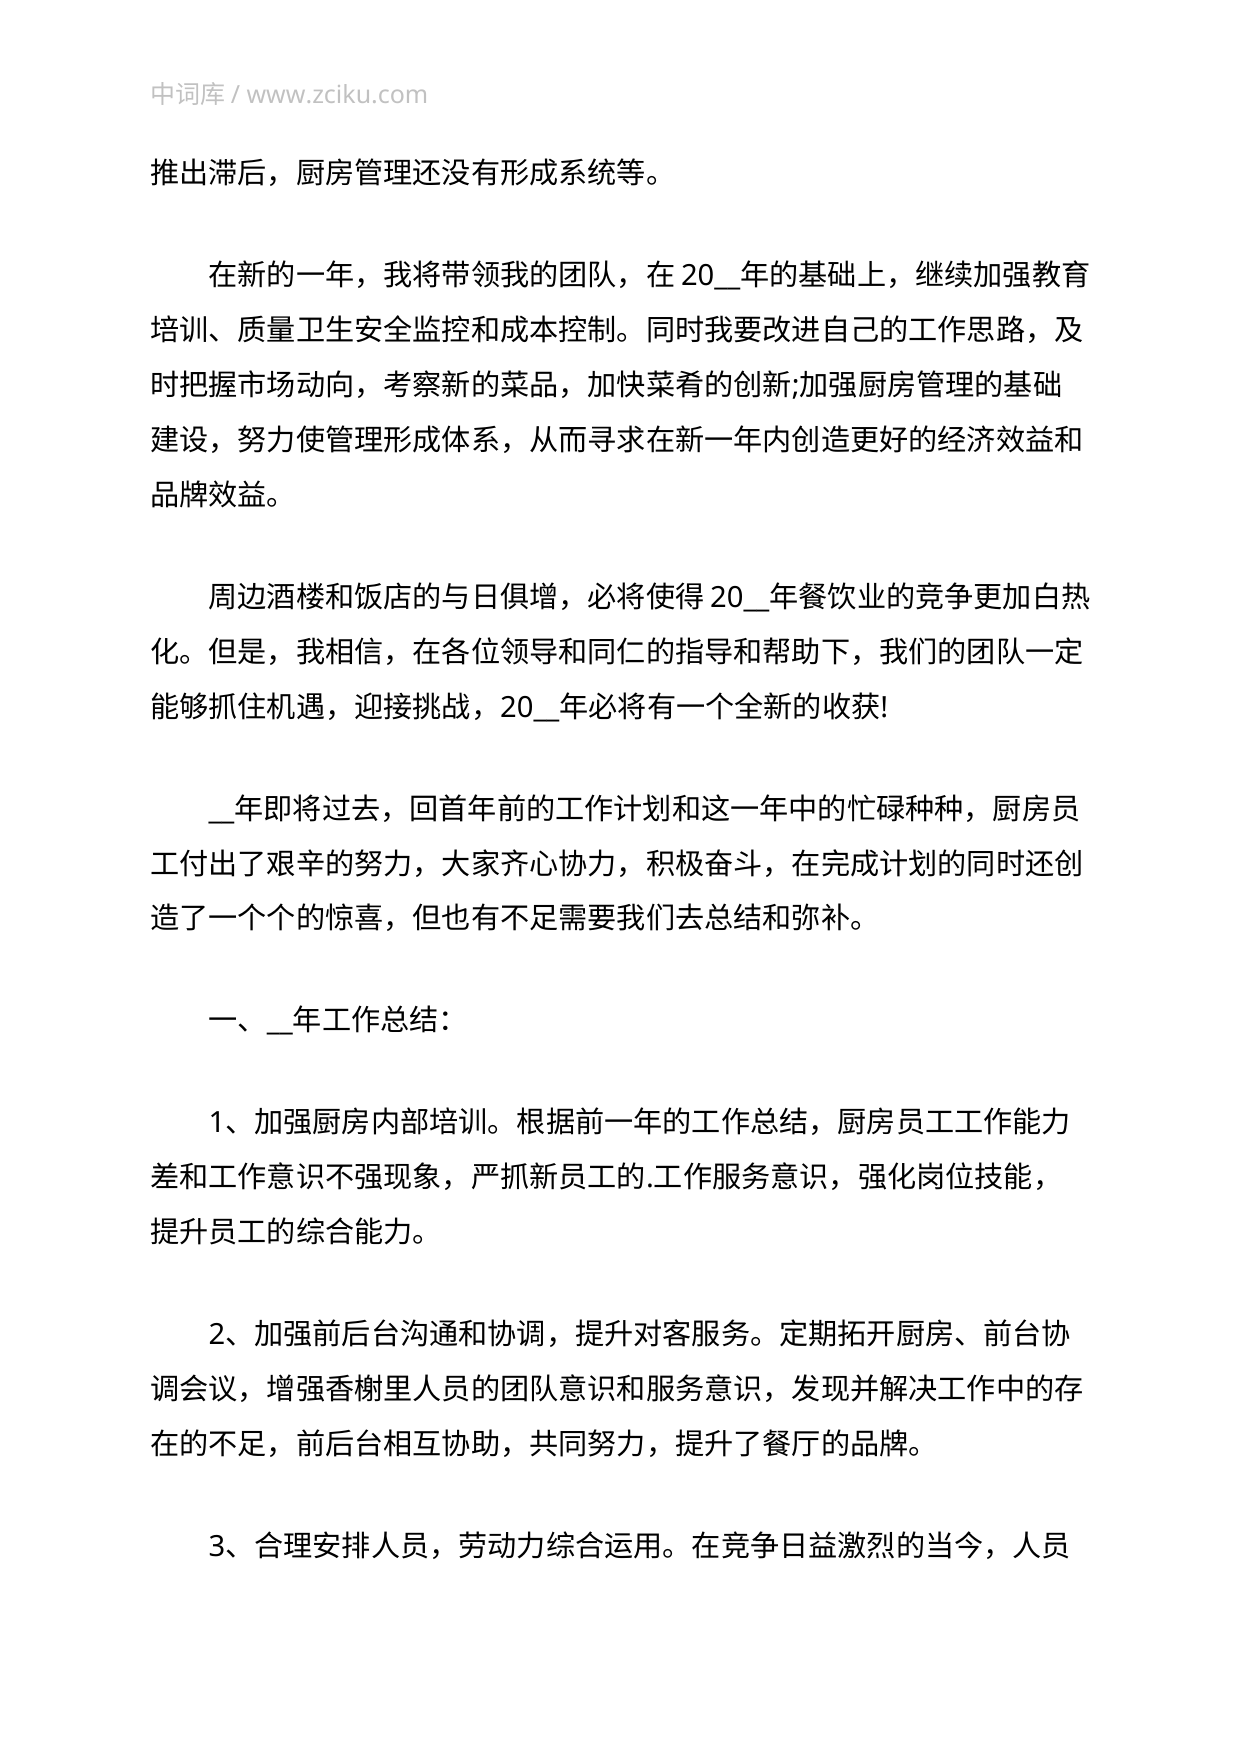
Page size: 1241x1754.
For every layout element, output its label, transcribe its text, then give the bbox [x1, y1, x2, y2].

text 周边酒楼和饭店的与日俱增，必将使得20__年餐饮业的竞争更加白热化。但是，我相信，在各位领导和同仁的指导和帮助下，我们的团队一定能够抓住机遇，迎接挑战，20__年必将有一个全新的收获! [150, 573, 1090, 726]
text 一、__年工作总结： [150, 997, 1090, 1039]
text 在新的一年，我将带领我的团队，在20__年的基础上，继续加强教育培训、质量卫生安全监控和成本控制。同时我要改进自己的工作思路，及时把握市场动向，考察新的菜品，加快菜肴的创新;加强厨房管理的基础建设，努力使管理形成体系，从而寻求在新一年内创造更好的经济效益和品牌效益。 [150, 252, 1090, 514]
text 2、加强前后台沟通和协调，提升对客服务。定期拓开厨房、前台协调会议，增强香榭里人员的团队意识和服务意识，发现并解决工作中的存在的不足，前后台相互协助，共同努力，提升了餐厅的品牌。 [150, 1311, 1090, 1463]
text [150, 150, 1090, 192]
text __年即将过去，回首年前的工作计划和这一年中的忙碌种种，厨房员工付出了艰辛的努力，大家齐心协力，积极奋斗，在完成计划的同时还创造了一个个的惊喜，但也有不足需要我们去总结和弥补。 [150, 785, 1090, 937]
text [150, 1522, 1090, 1565]
text 1、加强厨房内部培训。根据前一年的工作总结，厨房员工工作能力差和工作意识不强现象，严抓新员工的.工作服务意识，强化岗位技能，提升员工的综合能力。 [150, 1099, 1090, 1251]
